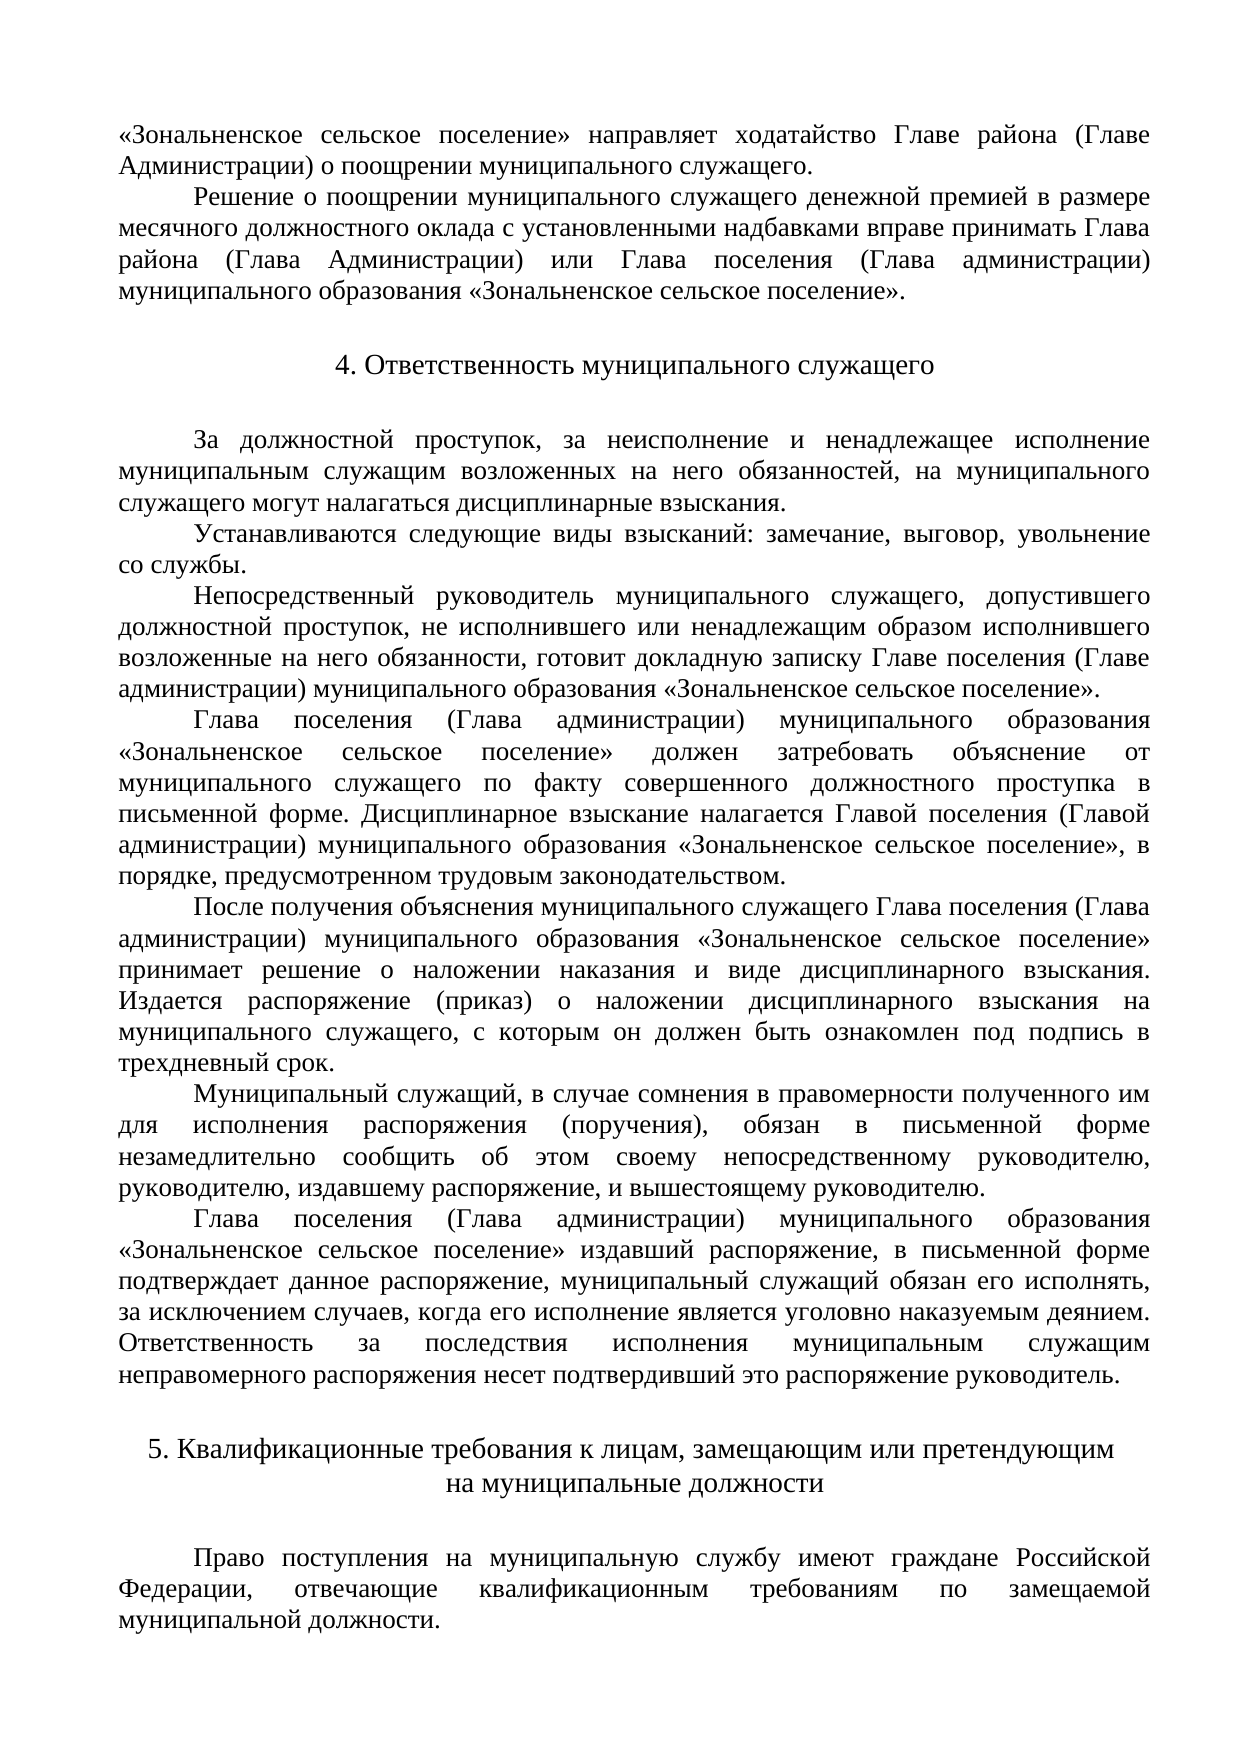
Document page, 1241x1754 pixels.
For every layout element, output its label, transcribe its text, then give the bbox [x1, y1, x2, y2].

text Муниципальный служащий, в случае сомнения в правомерности полученного им для исполнения распоряжения (поручения), обязан в письменной форме незамедлительно сообщить об этом своему непосредственному руководителю, руководителю, издавшему распоряжение, и вышестоящему руководителю. [118, 1077, 1152, 1202]
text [118, 118, 1152, 180]
text Право поступления на муниципальную службу имеют граждане Российской Федерации, отвечающие квалификационным требованиям по замещаемой муниципальной должности. [118, 1541, 1152, 1634]
text За должностной проступок, за неисполнение и ненадлежащее исполнение муниципальным служащим возложенных на него обязанностей, на муниципального служащего могут налагаться дисциплинарные взыскания. [118, 423, 1152, 517]
subtitle 5. Квалификационные требования к лицам, замещающим или претендующим на муниципальные должности [118, 1431, 1152, 1498]
text Решение о поощрении муниципального служащего денежной премией в размере месячного должностного оклада с установленными надбавками вправе принимать Глава района (Глава Администрации) или Глава поселения (Глава администрации) муниципального образования «Зональненское сельское поселение». [118, 180, 1152, 305]
text Устанавливаются следующие виды взысканий: замечание, выговор, увольнение со службы. [118, 517, 1152, 579]
text Непосредственный руководитель муниципального служащего, допустившего должностной проступок, не исполнившего или ненадлежащим образом исполнившего возложенные на него обязанности, готовит докладную записку Главе поселения (Главе администрации) муниципального образования «Зональненское сельское поселение». [118, 579, 1152, 704]
text Глава поселения (Глава администрации) муниципального образования «Зональненское сельское поселение» должен затребовать объяснение от муниципального служащего по факту совершенного должностного проступка в письменной форме. Дисциплинарное взыскание налагается Главой поселения (Главой администрации) муниципального образования «Зональненское сельское поселение», в порядке, предусмотренном трудовым законодательством. [118, 704, 1152, 891]
text Глава поселения (Глава администрации) муниципального образования «Зональненское сельское поселение» издавший распоряжение, в письменной форме подтверждает данное распоряжение, муниципальный служащий обязан его исполнять, за исключением случаев, когда его исполнение является уголовно наказуемым деянием. Ответственность за последствия исполнения муниципальным служащим неправомерного распоряжения несет подтвердивший это распоряжение руководитель. [118, 1202, 1152, 1389]
text После получения объяснения муниципального служащего Глава поселения (Глава администрации) муниципального образования «Зональненское сельское поселение» принимает решение о наложении наказания и виде дисциплинарного взыскания. Издается распоряжение (приказ) о наложении дисциплинарного взыскания на муниципального служащего, с которым он должен быть ознакомлен под подпись в трехдневный срок. [118, 891, 1152, 1077]
subtitle 4. Ответственность муниципального служащего [118, 347, 1152, 381]
